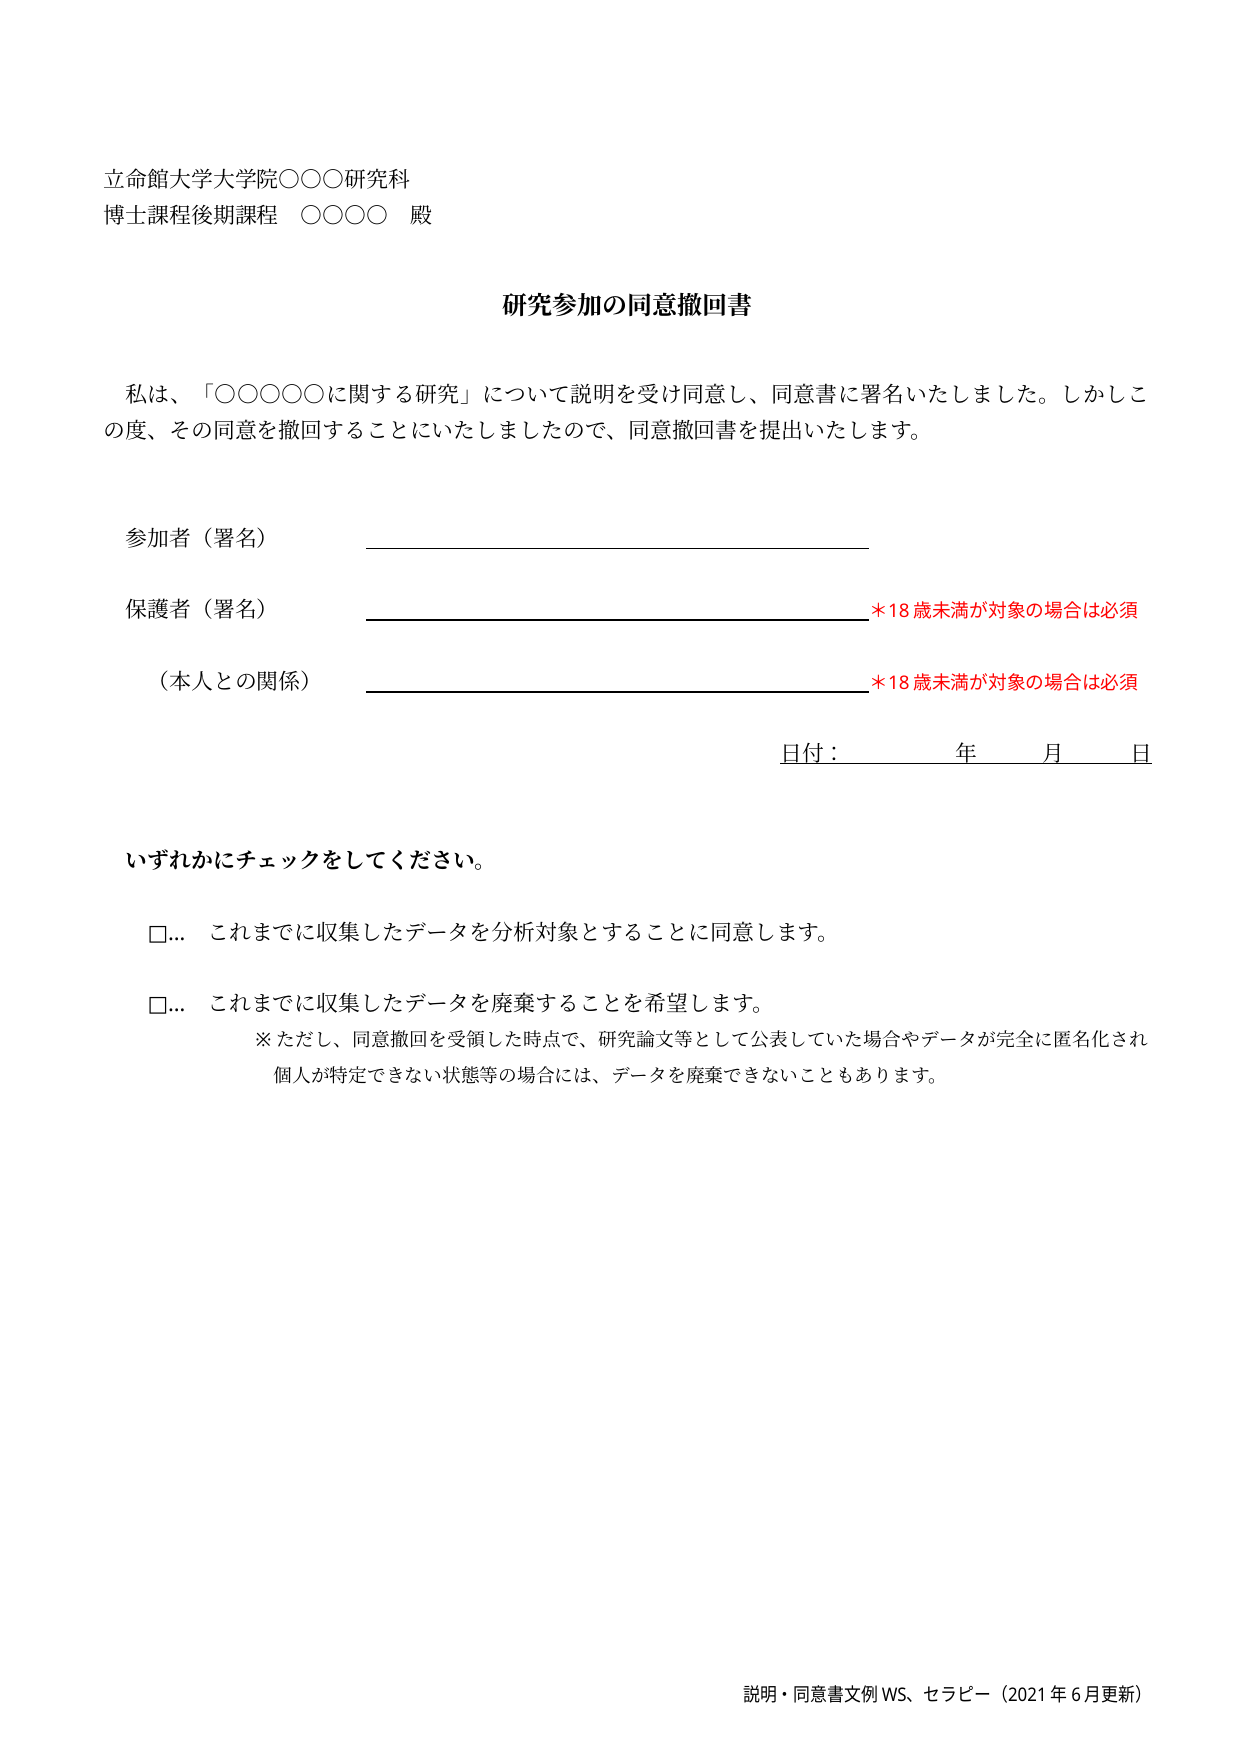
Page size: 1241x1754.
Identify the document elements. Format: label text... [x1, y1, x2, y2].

text 参加者（署名） [103, 519, 1152, 554]
text ※ ただし、同意撤回を受領した時点で、研究論文等として公表していた場合やデータが完全に匿名化され個人が特定できない状態等の場合には、データを廃棄できないこともあります。 [255, 1020, 1152, 1092]
text いずれかにチェックをしてください。 [103, 841, 1152, 877]
text （本人との関係） ＊18歳未満が対象の場合は必須 [103, 662, 1152, 698]
text □… これまでに収集したデータを廃棄することを希望します。 [125, 984, 1152, 1020]
text 研究参加の同意撤回書 [103, 268, 1152, 339]
text 立命館大学大学院○○○研究科 [103, 160, 1152, 196]
text 私は、「○○○○○に関する研究」について説明を受け同意し、同意書に署名いたしました。しかしこの度、その同意を撤回することにいたしましたので、同意撤回書を提出いたします。 [103, 375, 1152, 447]
text 博士課程後期課程 ○○○○ 殿 [103, 196, 1152, 232]
text 保護者（署名） ＊18歳未満が対象の場合は必須 [103, 590, 1152, 626]
text □… これまでに収集したデータを分析対象とすることに同意します。 [125, 913, 1152, 949]
text 日付： 年 月 日 [103, 734, 1152, 769]
